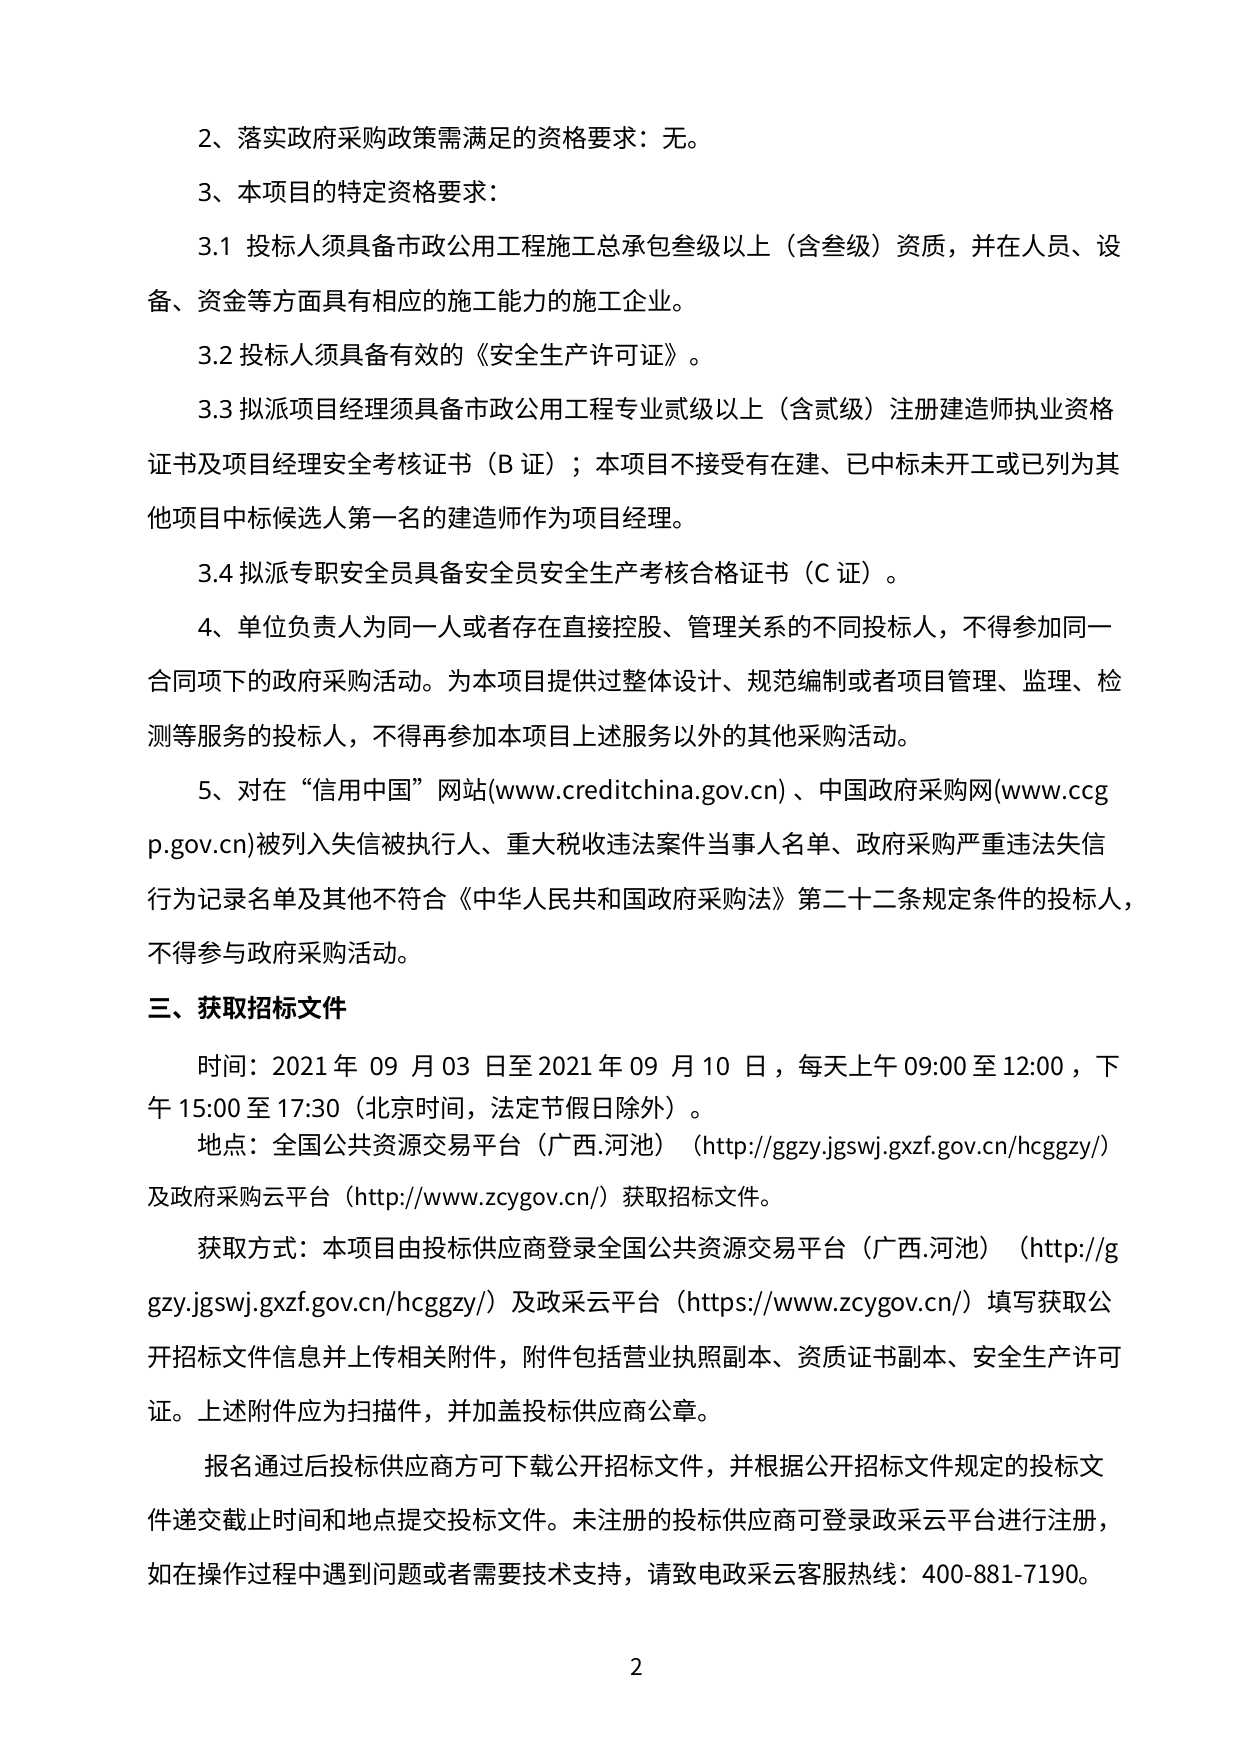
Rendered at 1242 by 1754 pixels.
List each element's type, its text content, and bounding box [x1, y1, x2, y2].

text 3.1 投标人须具备市政公用工程施工总承包叁级以上（含叁级）资质，并在人员、设备、资金等方面具有相应的施工能力的施工企业。 [148, 227, 1123, 317]
text 3、本项目的特定资格要求： [148, 172, 1123, 209]
text 时间：2021年 09 月 03 日至2021年 09 月 10 日 ，每天上午09:00至12:00 ，下午15:00至17:30（北京时间，法定节假日除外）。 [148, 1042, 1123, 1126]
text 2、落实政府采购政策需满足的资格要求：无。 [148, 118, 1123, 154]
text 获取方式：本项目由投标供应商登录全国公共资源交易平台（广西.河池）（http://ggzy.jgswj.gxzf.gov.cn/hcggzy/）及政采云平台（https://www.zcygov.cn/）填写获取公开招标文件信息并上传相关附件，附件包括营业执照副本、资质证书副本、安全生产许可证。上述附件应为扫描件，并加盖投标供应商公章。 [148, 1228, 1123, 1428]
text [148, 1446, 1123, 1591]
text 3.4 拟派专职安全员具备安全员安全生产考核合格证书（C 证）。 [148, 553, 1123, 589]
text 地点：全国公共资源交易平台（广西.河池）（http://ggzy.jgswj.gxzf.gov.cn/hcggzy/）及政府采购云平台（http://www.zcygov.cn/）获取招标文件。 [148, 1126, 1123, 1212]
text 3.2 投标人须具备有效的《安全生产许可证》。 [148, 336, 1123, 372]
text 5、对在“信用中国”网站(www.creditchina.gov.cn) 、中国政府采购网(www.ccgp.gov.cn)被列入失信被执行人、重大税收违法案件当事人名单、政府采购严重违法失信行为记录名单及其他不符合《中华人民共和国政府采购法》第二十二条规定条件的投标人，不得参与政府采购活动。 [148, 771, 1123, 970]
text 3.3 拟派项目经理须具备市政公用工程专业贰级以上（含贰级）注册建造师执业资格证书及项目经理安全考核证书（B 证）；本项目不接受有在建、已中标未开工或已列为其他项目中标候选人第一名的建造师作为项目经理。 [148, 390, 1123, 535]
text 三、获取招标文件 [148, 988, 1123, 1024]
text 4、单位负责人为同一人或者存在直接控股、管理关系的不同投标人，不得参加同一合同项下的政府采购活动。为本项目提供过整体设计、规范编制或者项目管理、监理、检测等服务的投标人，不得再参加本项目上述服务以外的其他采购活动。 [148, 607, 1123, 752]
